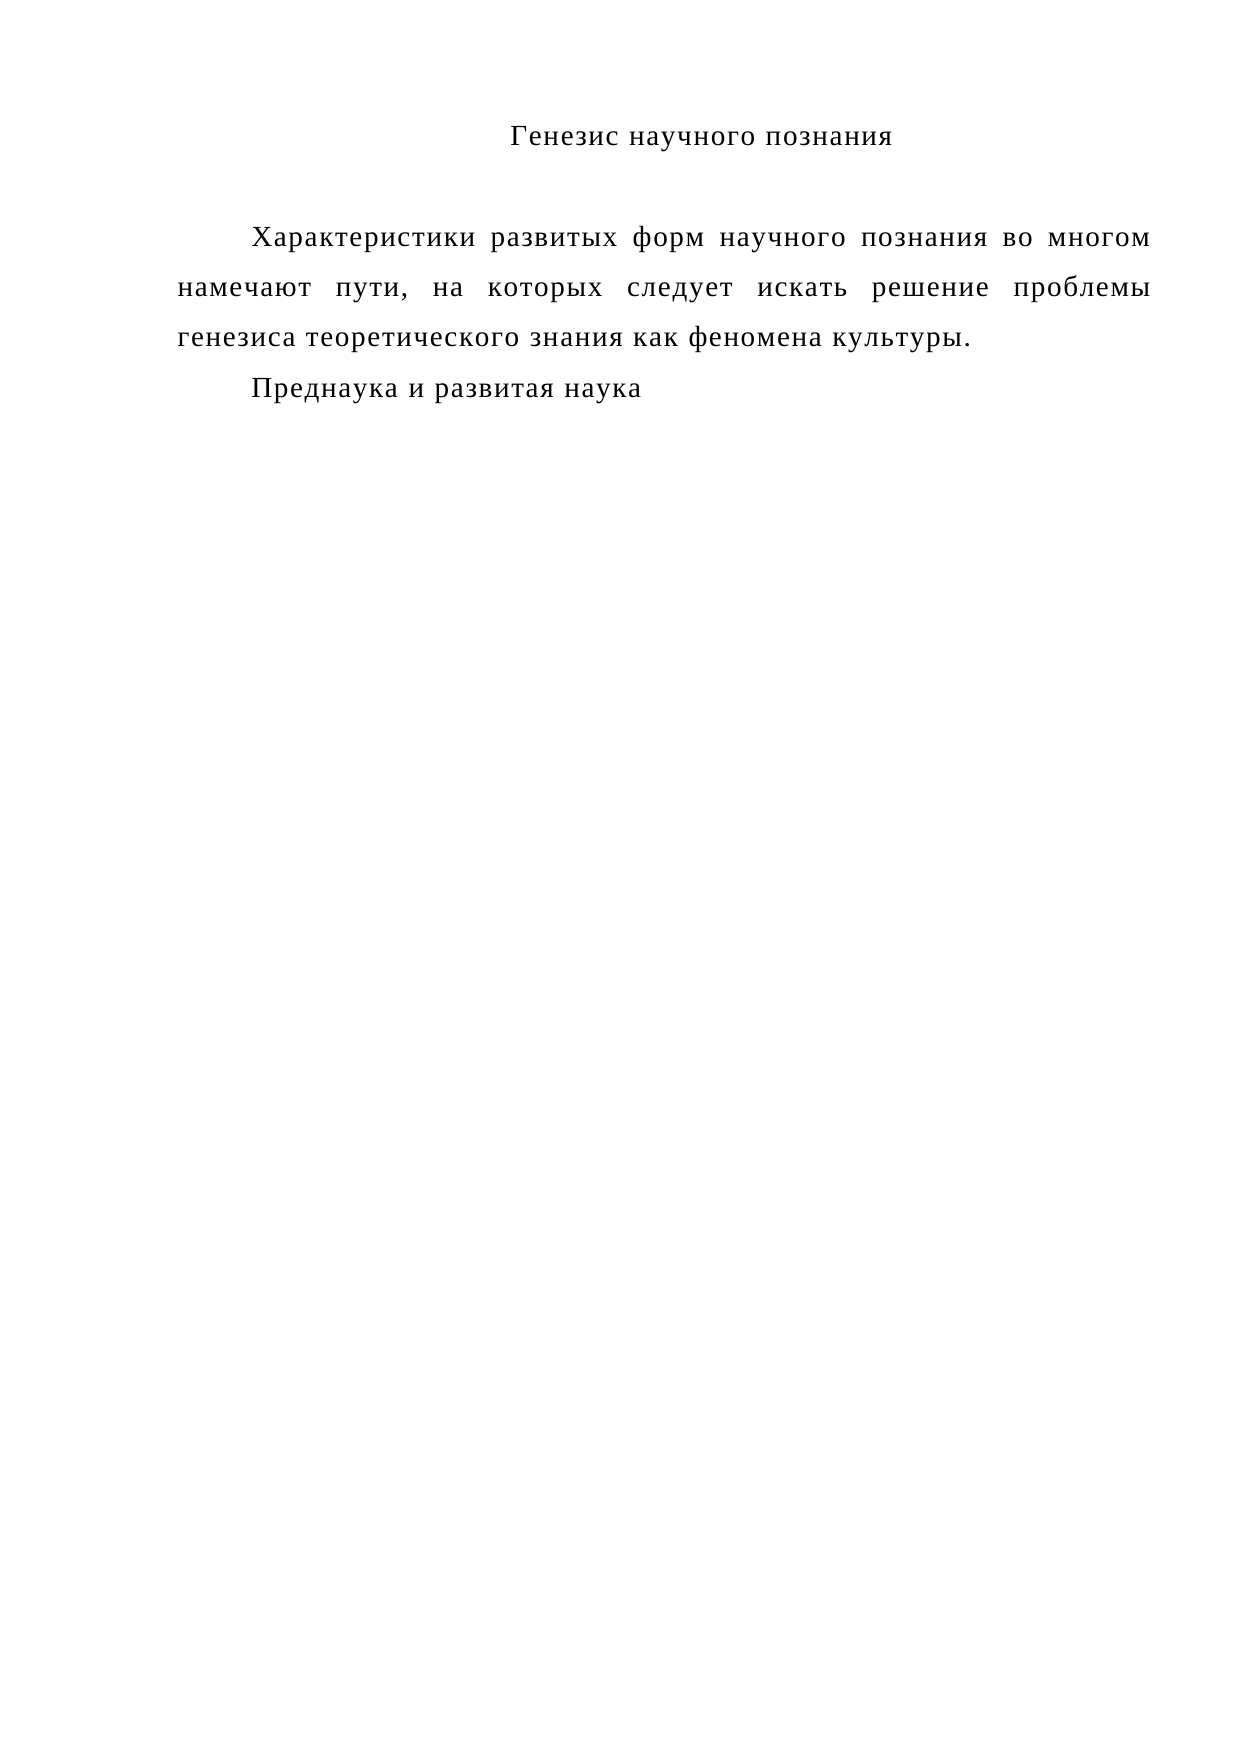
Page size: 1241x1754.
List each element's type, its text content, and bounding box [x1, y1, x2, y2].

text Характеристики развитых форм научного познания во многом намечают пути, на которых следует искать решение проблемы генезиса теоретического знания как феномена культуры. [177, 219, 1152, 353]
text Преднаука и развитая наука [177, 370, 1152, 403]
text Генезис научного познания [177, 118, 1152, 152]
